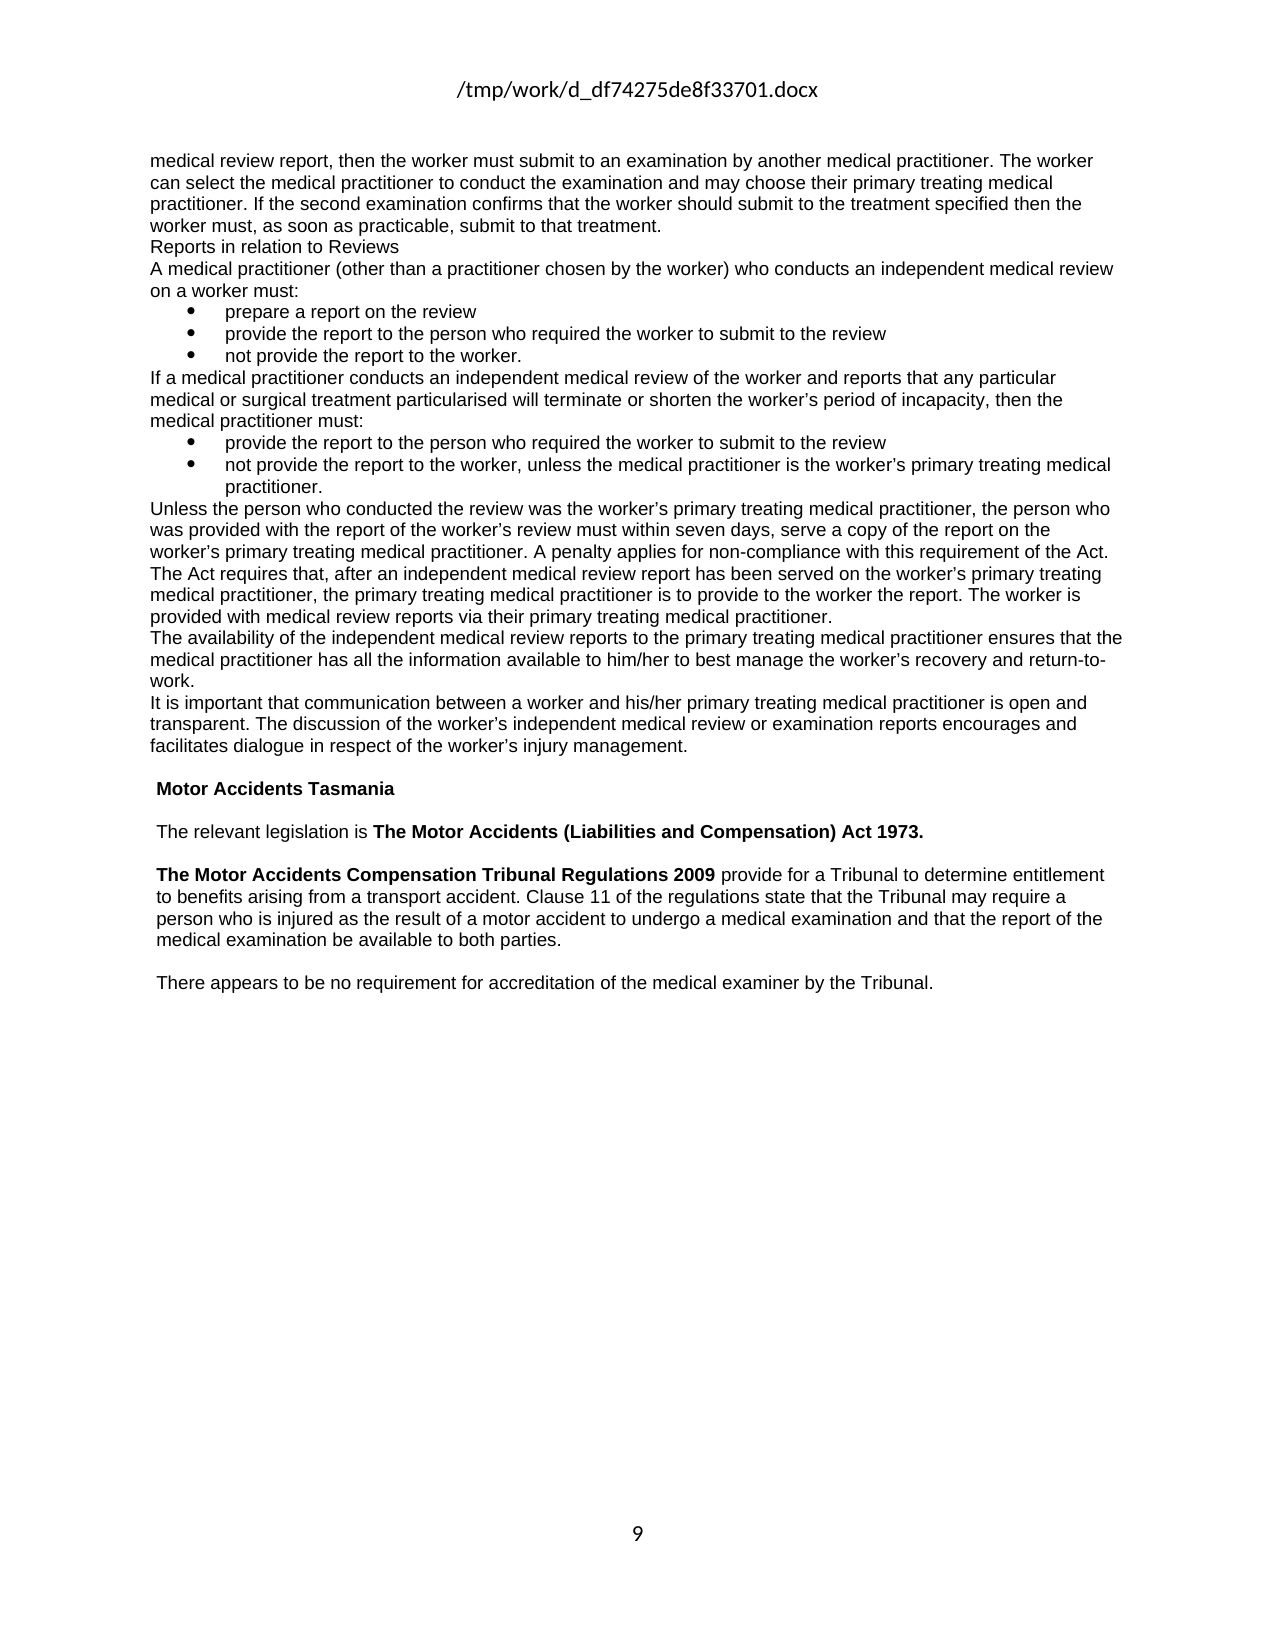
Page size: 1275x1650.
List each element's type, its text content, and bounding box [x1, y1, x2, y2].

list not provide the report to the worker. [187, 345, 1125, 367]
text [150, 150, 1125, 236]
text Unless the person who conducted the review was the worker’s primary treating medical practitioner, the person who was provided with the report of the worker’s review must within seven days, serve a copy of the report on the worker’s primary treating medical practitioner. A penalty applies for non-compliance with this requirement of the Act. [150, 498, 1125, 562]
text The Act requires that, after an independent medical review report has been served on the worker’s primary treating medical practitioner, the primary treating medical practitioner is to provide to the worker the report. The worker is provided with medical review reports via their primary treating medical practitioner. [150, 562, 1125, 627]
text Reports in relation to Reviews [150, 236, 1125, 258]
text If a medical practitioner conducts an independent medical review of the worker and reports that any particular medical or surgical treatment particularised will terminate or shorten the worker’s period of incapacity, then the medical practitioner must: [150, 367, 1125, 432]
list provide the report to the person who required the worker to submit to the review [187, 323, 1125, 345]
list prepare a report on the review [187, 301, 1125, 323]
text It is important that communication between a worker and his/her primary treating medical practitioner is open and transparent. The discussion of the worker’s independent medical review or examination reports encourages and facilitates dialogue in respect of the worker’s injury management. [150, 692, 1125, 756]
text Motor Accidents Tasmania [156, 778, 1125, 799]
text The availability of the independent medical review reports to the primary treating medical practitioner ensures that the medical practitioner has all the information available to him/her to best manage the worker’s recovery and return-to-work. [150, 627, 1125, 692]
text There appears to be no requirement for accreditation of the medical examiner by the Tribunal. [156, 972, 1125, 993]
text A medical practitioner (other than a practitioner chosen by the worker) who conducts an independent medical review on a worker must: [150, 258, 1125, 301]
text The Motor Accidents Compensation Tribunal Regulations 2009 provide for a Tribunal to determine entitlement to benefits arising from a transport accident. Clause 11 of the regulations state that the Tribunal may require a person who is injured as the result of a motor accident to undergo a medical examination and that the report of the medical examination be available to both parties. [156, 864, 1125, 950]
list not provide the report to the worker, unless the medical practitioner is the worker’s primary treating medical practitioner. [187, 454, 1125, 498]
text The relevant legislation is The Motor Accidents (Liabilities and Compensation) Act 1973. [156, 821, 1125, 843]
list provide the report to the person who required the worker to submit to the review [187, 432, 1125, 454]
